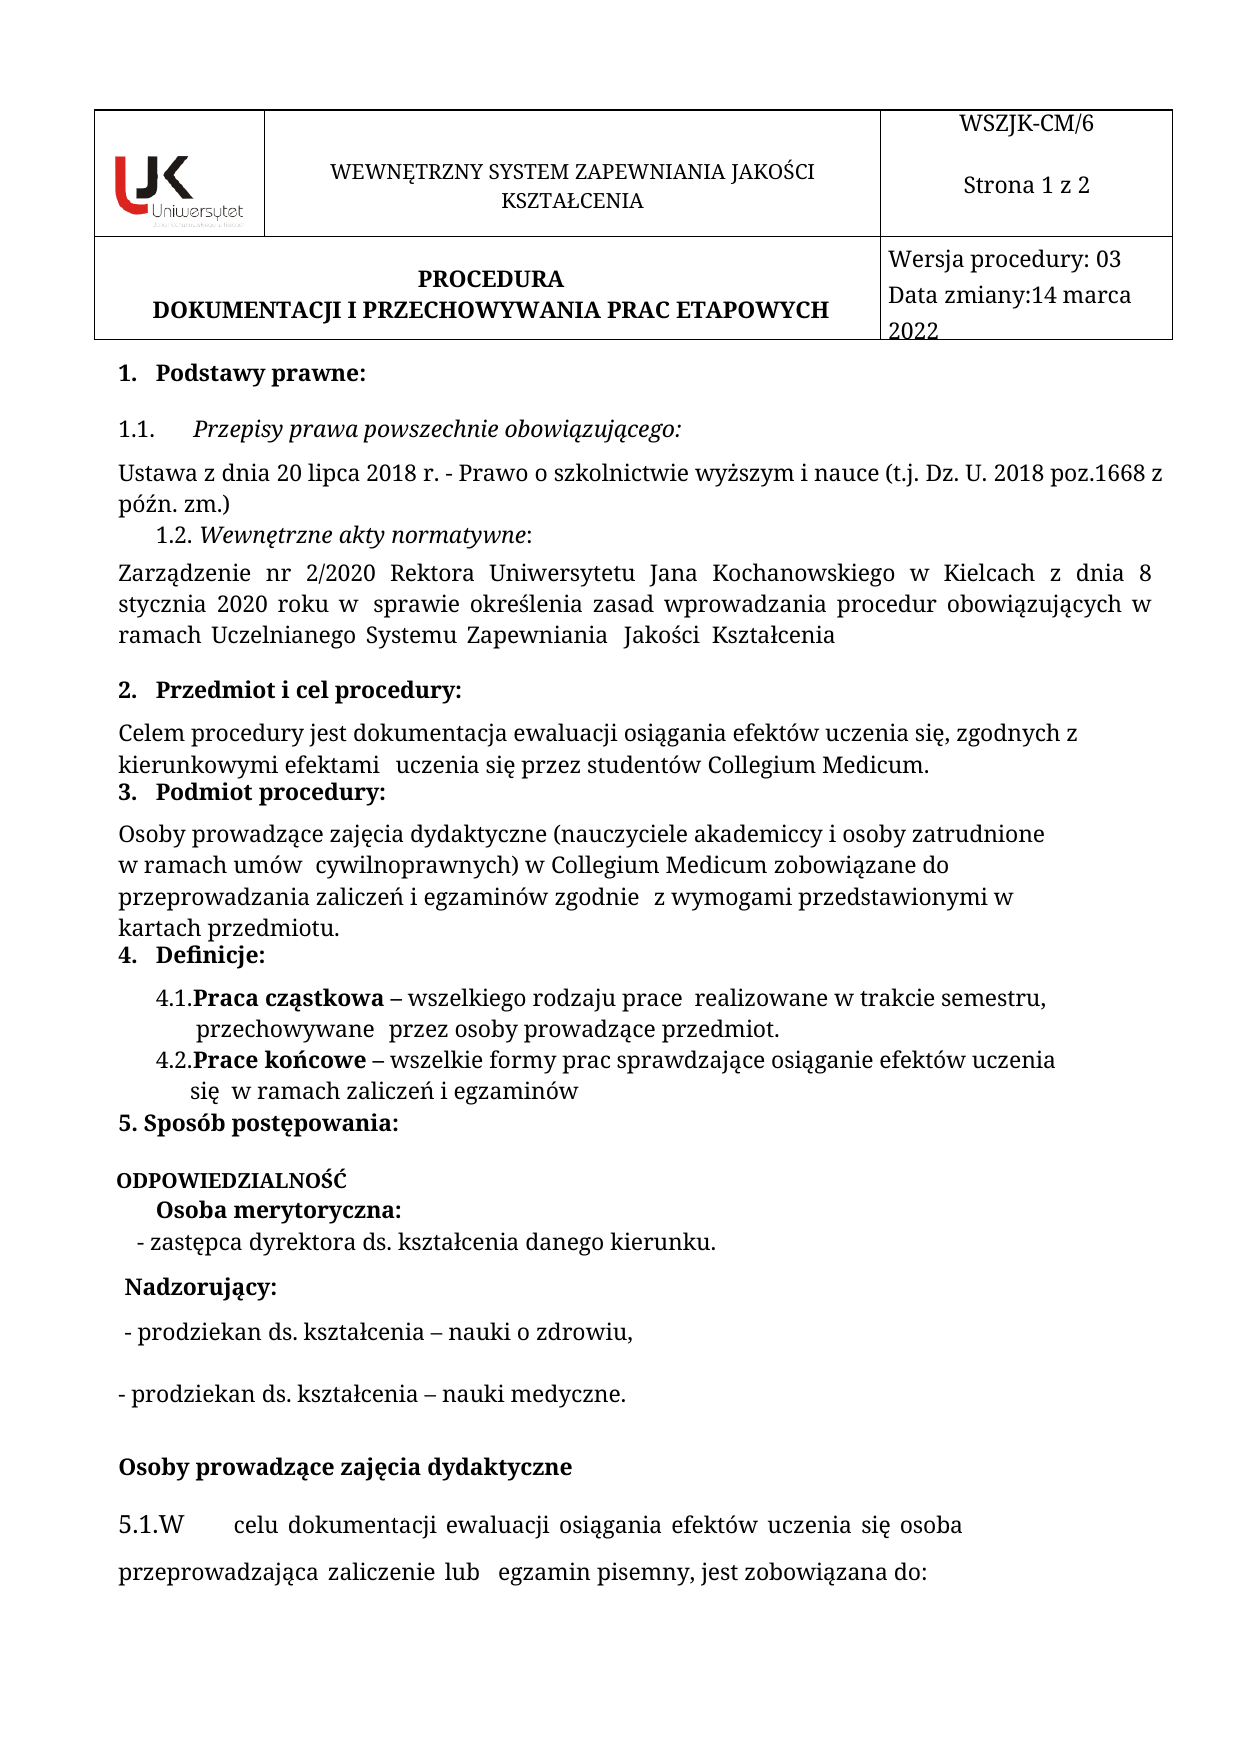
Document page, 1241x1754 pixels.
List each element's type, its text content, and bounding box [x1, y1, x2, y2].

text Ustawa z dnia 20 lipca 2018 r. - Prawo o szkolnictwie wyższym i nauce (t.j. Dz. U. 2018 poz.1668 z późn. zm.) [118, 457, 1186, 519]
list Praca cząstkowa – wszelkiego rodzaju prace realizowane w trakcie semestru, przechowywane przez osoby prowadzące przedmiot. [156, 981, 1136, 1044]
picture [115, 156, 244, 228]
text - zastępca dyrektora ds. kształcenia danego kierunku. [137, 1226, 1186, 1257]
subtitle Osoby prowadzące zajęcia dydaktyczne [118, 1451, 1186, 1482]
table_header [95, 111, 264, 236]
text - prodziekan ds. kształcenia – nauki medyczne. [118, 1378, 1186, 1409]
text 5. Sposób postępowania: [83, 1106, 1084, 1138]
list Podstawy prawne: [118, 357, 1186, 388]
list Podmiot procedury: [118, 780, 1186, 806]
text Celem procedury jest dokumentacja ewaluacji osiągania efektów uczenia się, zgodnych z kierunkowymi efektami uczenia się przez studentów Collegium Medicum. [118, 717, 1136, 780]
text Zarządzenie nr 2/2020 Rektora Uniwersytetu Jana Kochanowskiego w Kielcach z dnia 8 stycznia 2020 roku w sprawie określenia zasad wprowadzania procedur obowiązujących w ramach Uczelnianego Systemu Zapewniania Jakości Kształcenia [118, 557, 1152, 650]
list Definicje: [118, 943, 1186, 969]
text Osoba merytoryczna: [156, 1194, 1084, 1225]
text - prodziekan ds. kształcenia – nauki o zdrowiu, [124, 1316, 1186, 1347]
table_cell PROCEDURA DOKUMENTACJI I PRZECHOWYWANIA PRAC ETAPOWYCH [95, 237, 880, 338]
table_header WSZJK-CM/6 Strona 1 z 2 [881, 111, 1172, 236]
list Przedmiot i cel procedury: [118, 674, 1186, 705]
list celu dokumentacji ewaluacji osiągania efektów uczenia się osoba przeprowadzająca zaliczenie lub egzamin pisemny, jest zobowiązana do: [118, 1506, 1151, 1587]
subtitle Nadzorujący: [124, 1271, 1186, 1302]
list Wewnętrzne akty normatywne: [156, 519, 1186, 551]
text Osoby prowadzące zajęcia dydaktyczne (nauczyciele akademiccy i osoby zatrudnione w ramach umów cywilnoprawnych) w Collegium Medicum zobowiązane do przeprowadzania zaliczeń i egzaminów zgodnie z wymogami przedstawionymi w kartach przedmiotu. [118, 818, 1062, 943]
table_cell Wersja procedury: 03 Data zmiany:14 marca 2022 Obowiązuje od: 14 marca 2022 [881, 237, 1172, 338]
table_header WEWNĘTRZNY SYSTEM ZAPEWNIANIA JAKOŚCI KSZTAŁCENIA PROCEDURA [265, 111, 880, 236]
list Prace końcowe – wszelkie formy prac sprawdzające osiąganie efektów uczenia się w ramach zaliczeń i egzaminów [156, 1044, 1084, 1106]
list Przepisy prawa powszechnie obowiązującego: [118, 413, 1186, 444]
text ODPOWIEDZIALNOŚĆ [83, 1166, 1084, 1194]
